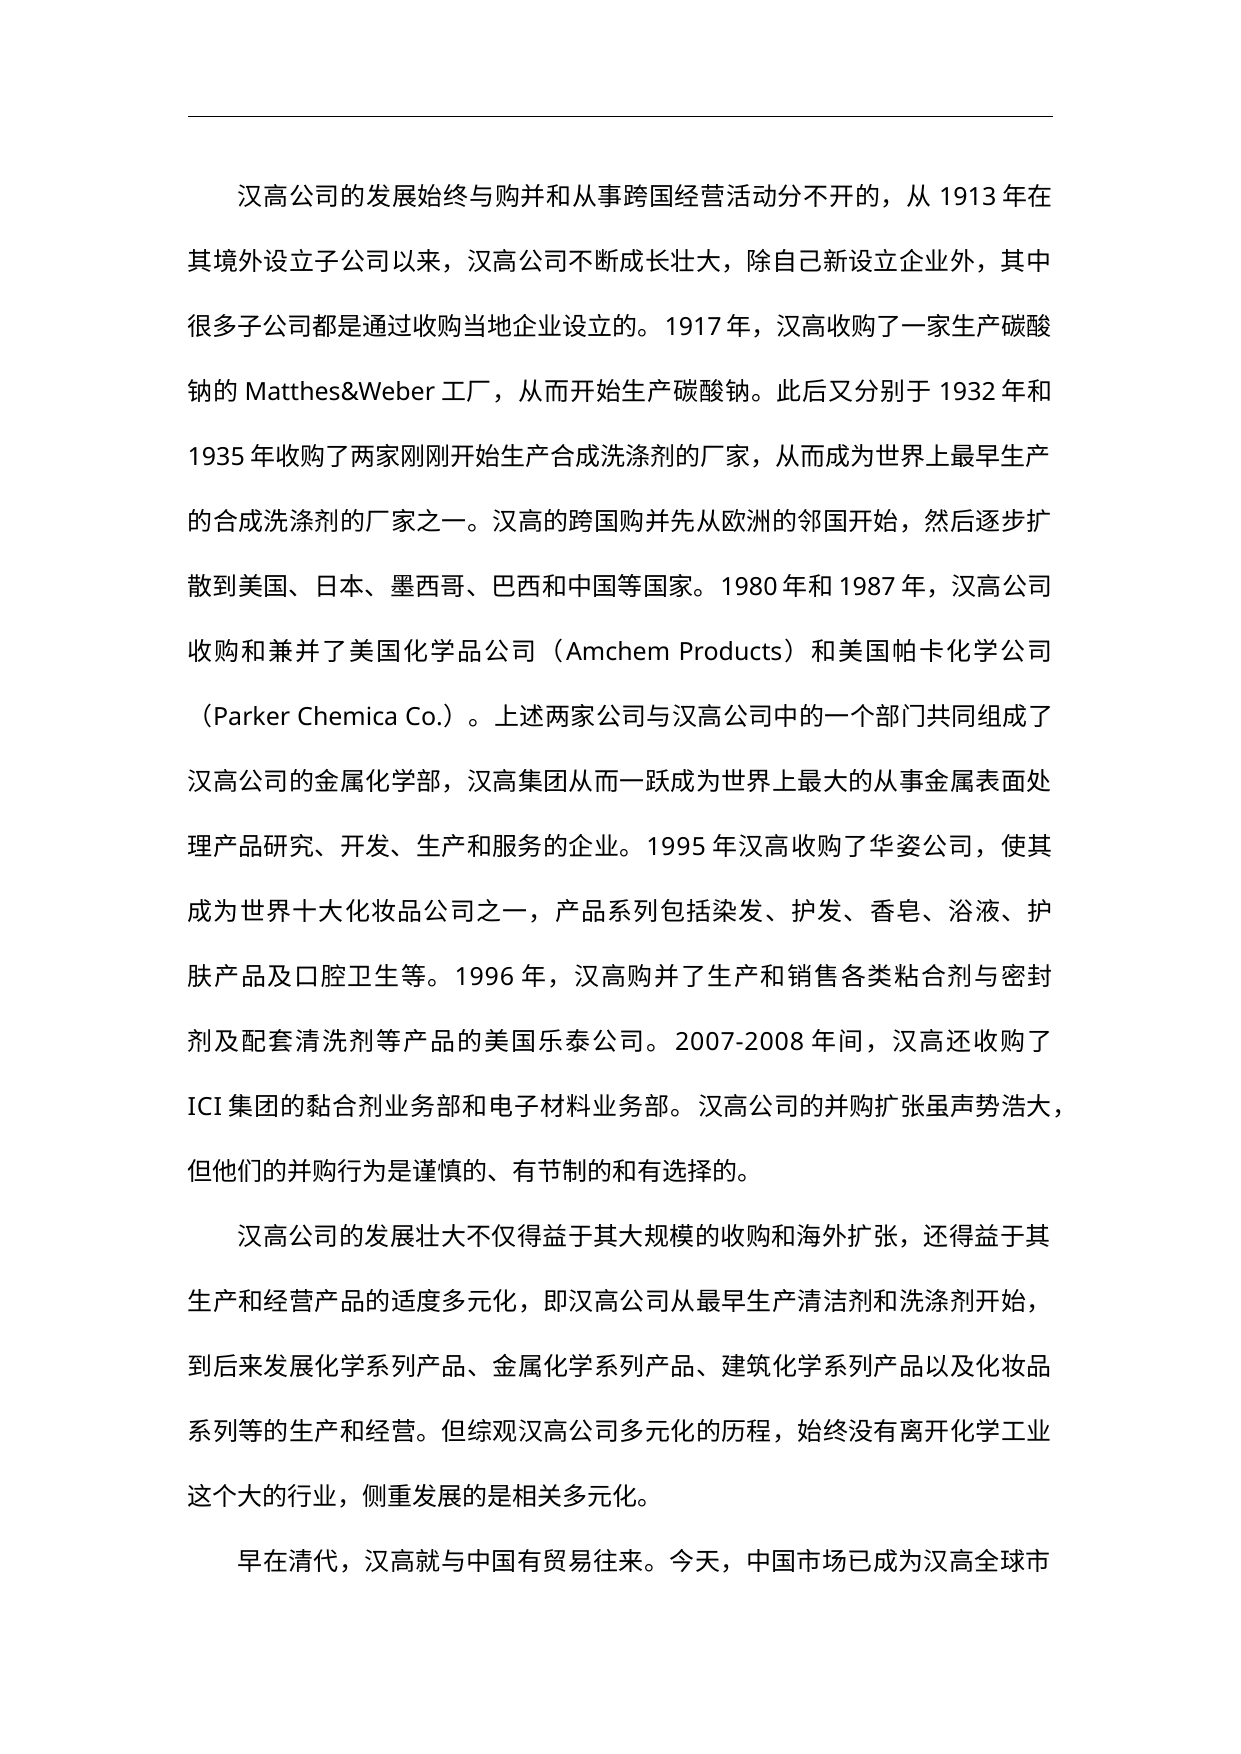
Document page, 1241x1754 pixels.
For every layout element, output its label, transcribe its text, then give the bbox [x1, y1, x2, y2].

text 汉高公司的发展壮大不仅得益于其大规模的收购和海外扩张，还得益于其生产和经营产品的适度多元化，即汉高公司从最早生产清洁剂和洗涤剂开始，到后来发展化学系列产品、金属化学系列产品、建筑化学系列产品以及化妆品系列等的生产和经营。但综观汉高公司多元化的历程，始终没有离开化学工业这个大的行业，侧重发展的是相关多元化。 [187, 1202, 1053, 1527]
text 汉高公司的发展始终与购并和从事跨国经营活动分不开的，从1913年在其境外设立子公司以来，汉高公司不断成长壮大，除自己新设立企业外，其中很多子公司都是通过收购当地企业设立的。1917年，汉高收购了一家生产碳酸钠的Matthes&Weber工厂，从而开始生产碳酸钠。此后又分别于1932年和1935年收购了两家刚刚开始生产合成洗涤剂的厂家，从而成为世界上最早生产的合成洗涤剂的厂家之一。汉高的跨国购并先从欧洲的邻国开始，然后逐步扩散到美国、日本、墨西哥、巴西和中国等国家。1980年和1987年，汉高公司收购和兼并了美国化学品公司（Amchem Products）和美国帕卡化学公司（Parker Chemica Co.）。上述两家公司与汉高公司中的一个部门共同组成了汉高公司的金属化学部，汉高集团从而一跃成为世界上最大的从事金属表面处理产品研究、开发、生产和服务的企业。1995年汉高收购了华姿公司，使其成为世界十大化妆品公司之一，产品系列包括染发、护发、香皂、浴液、护肤产品及口腔卫生等。1996年，汉高购并了生产和销售各类粘合剂与密封剂及配套清洗剂等产品的美国乐泰公司。2007-2008年间，汉高还收购了ICI集团的黏合剂业务部和电子材料业务部。汉高公司的并购扩张虽声势浩大，但他们的并购行为是谨慎的、有节制的和有选择的。 [187, 162, 1053, 1202]
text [187, 1527, 1053, 1592]
